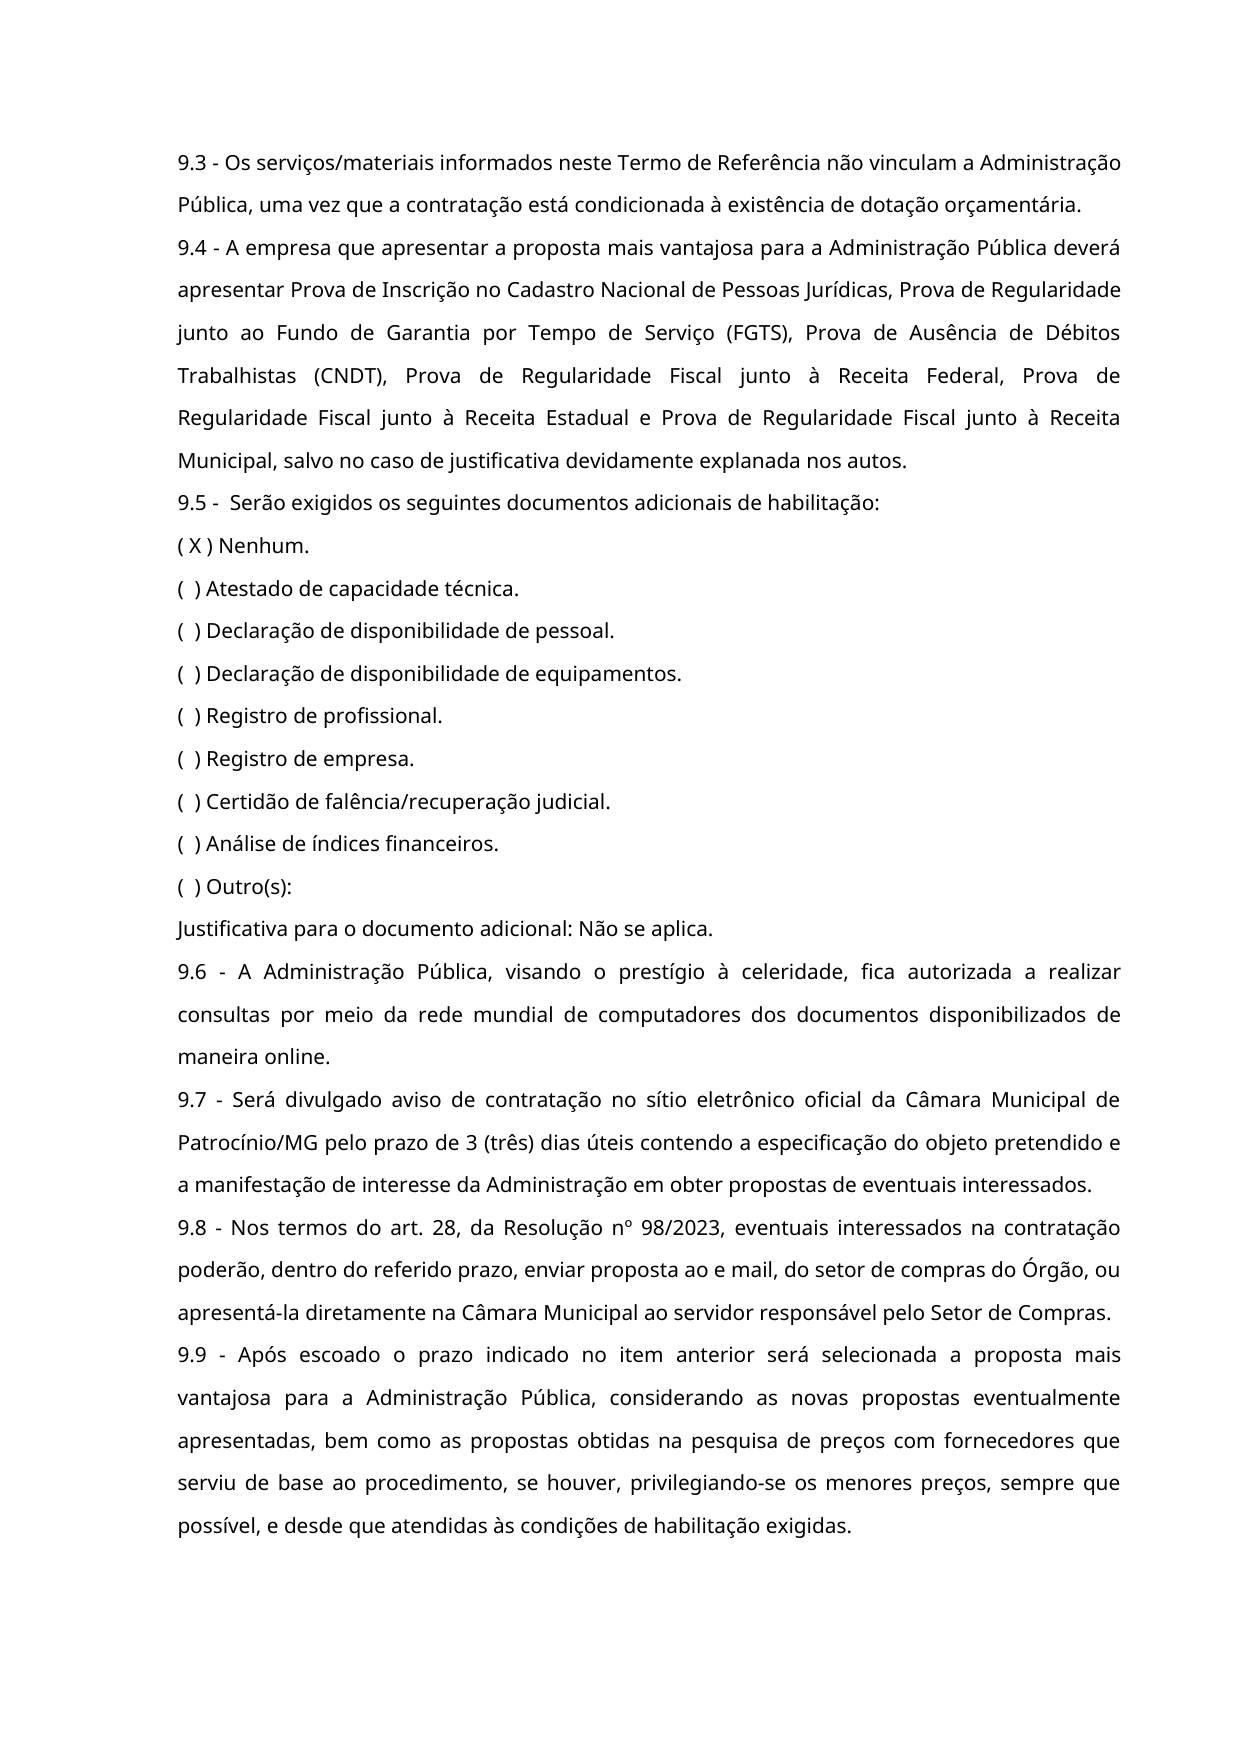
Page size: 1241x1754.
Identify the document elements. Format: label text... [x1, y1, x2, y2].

text ( ) Registro de profissional. [177, 702, 1122, 730]
text 9.5 - Serão exigidos os seguintes documentos adicionais de habilitação: [177, 488, 1122, 517]
text ( ) Outro(s): [177, 872, 1122, 900]
text ( ) Declaração de disponibilidade de pessoal. [177, 616, 1122, 645]
text ( ) Declaração de disponibilidade de equipamentos. [177, 659, 1122, 687]
text 9.6 - A Administração Pública, visando o prestígio à celeridade, fica autorizada a realizar consultas por meio da rede mundial de computadores dos documentos disponibilizados de maneira online. [177, 957, 1122, 1071]
text ( ) Atestado de capacidade técnica. [177, 574, 1122, 602]
text ( ) Certidão de falência/recuperação judicial. [177, 787, 1122, 815]
text 9.8 - Nos termos do art. 28, da Resolução nº 98/2023, eventuais interessados na contratação poderão, dentro do referido prazo, enviar proposta ao e mail, do setor de compras do Órgão, ou apresentá-la diretamente na Câmara Municipal ao servidor responsável pelo Setor de Compras. [177, 1213, 1122, 1326]
text Justificativa para o documento adicional: Não se aplica. [177, 914, 1122, 943]
text 9.3 - Os serviços/materiais informados neste Termo de Referência não vinculam a Administração Pública, uma vez que a contratação está condicionada à existência de dotação orçamentária. [177, 148, 1122, 219]
text ( ) Registro de empresa. [177, 744, 1122, 773]
text 9.9 - Após escoado o prazo indicado no item anterior será selecionada a proposta mais vantajosa para a Administração Pública, considerando as novas propostas eventualmente apresentadas, bem como as propostas obtidas na pesquisa de preços com fornecedores que serviu de base ao procedimento, se houver, privilegiando-se os menores preços, sempre que possível, e desde que atendidas às condições de habilitação exigidas. [177, 1341, 1122, 1539]
text ( ) Análise de índices financeiros. [177, 829, 1122, 858]
text 9.7 - Será divulgado aviso de contratação no sítio eletrônico oficial da Câmara Municipal de Patrocínio/MG pelo prazo de 3 (três) dias úteis contendo a especificação do objeto pretendido e a manifestação de interesse da Administração em obter propostas de eventuais interessados. [177, 1085, 1122, 1199]
text ( X ) Nenhum. [177, 531, 1122, 559]
text 9.4 - A empresa que apresentar a proposta mais vantajosa para a Administração Pública deverá apresentar Prova de Inscrição no Cadastro Nacional de Pessoas Jurídicas, Prova de Regularidade junto ao Fundo de Garantia por Tempo de Serviço (FGTS), Prova de Ausência de Débitos Trabalhistas (CNDT), Prova de Regularidade Fiscal junto à Receita Federal, Prova de Regularidade Fiscal junto à Receita Estadual e Prova de Regularidade Fiscal junto à Receita Municipal, salvo no caso de justificativa devidamente explanada nos autos. [177, 233, 1122, 474]
